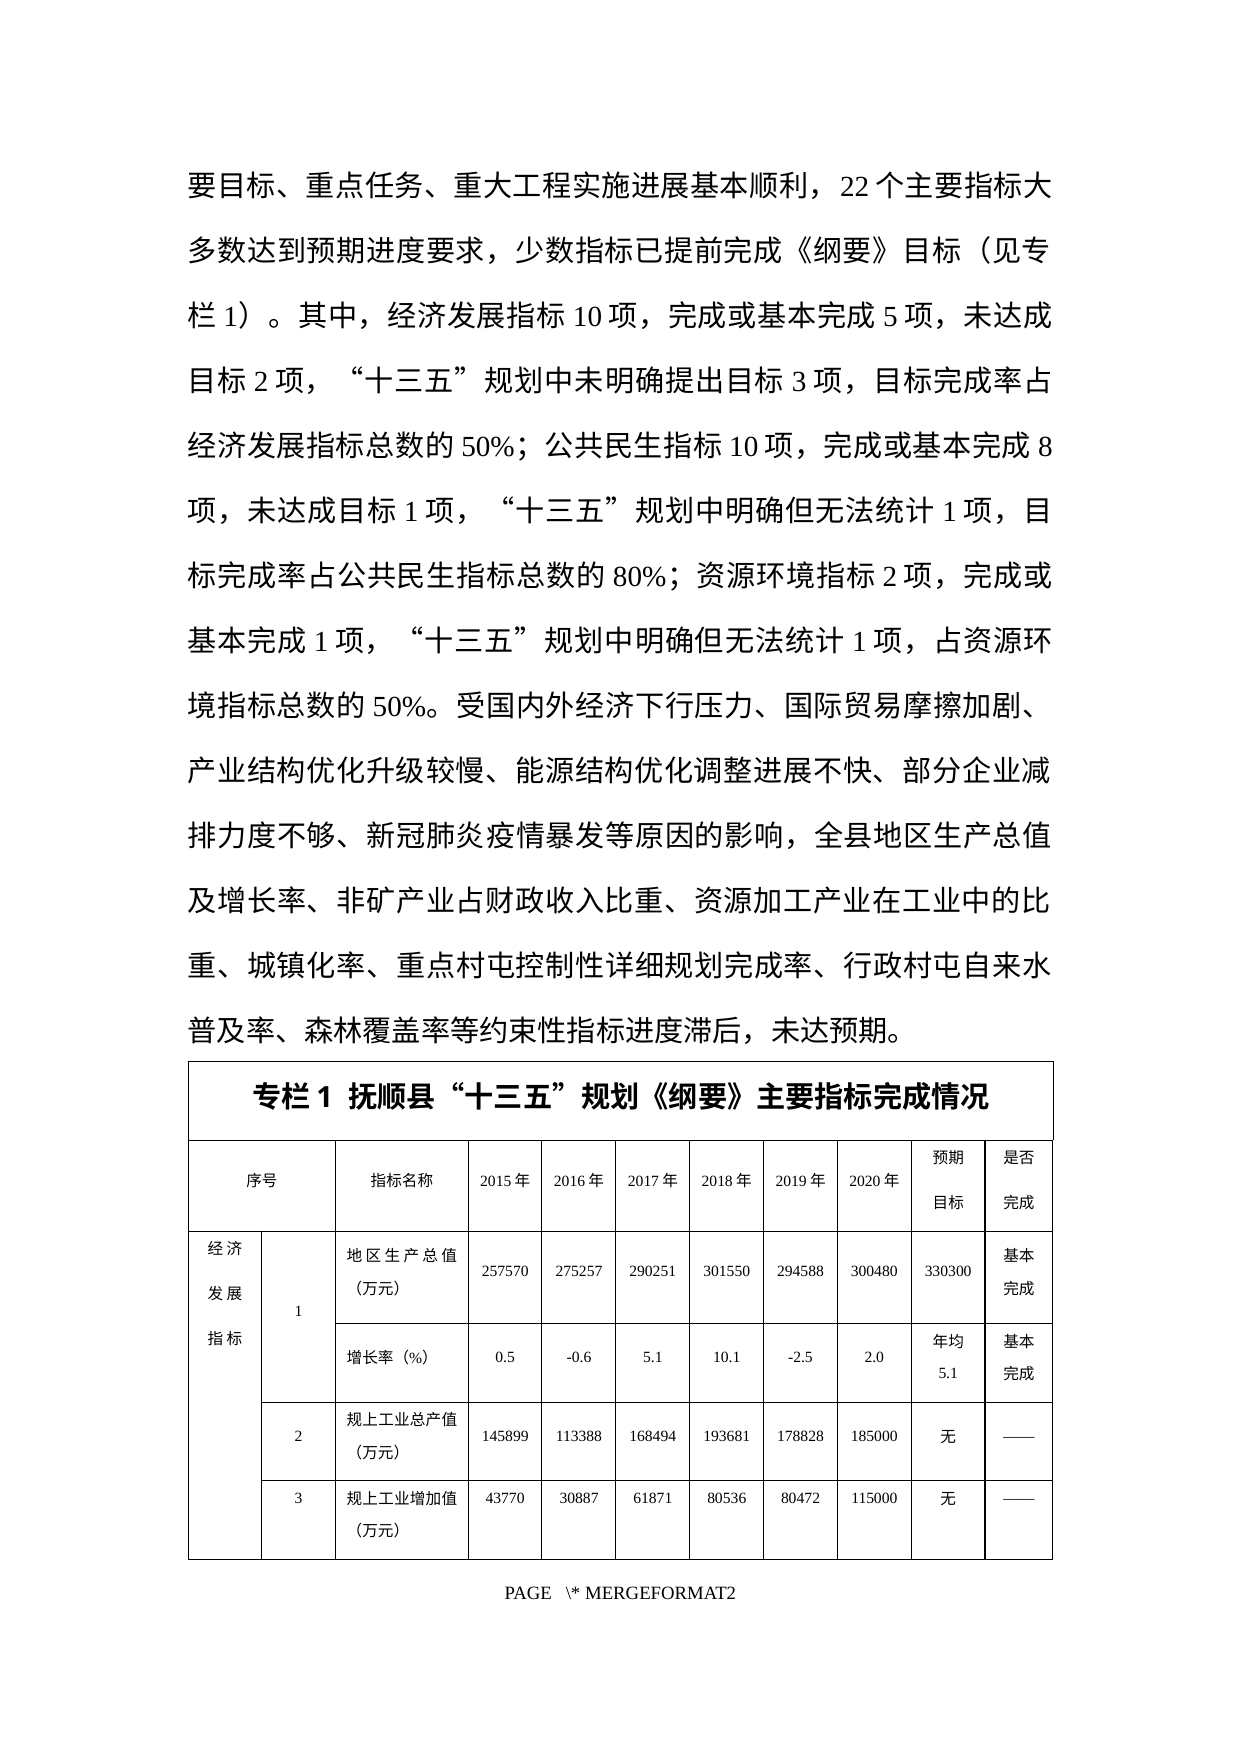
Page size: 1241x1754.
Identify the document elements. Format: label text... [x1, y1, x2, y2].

table_header 2020年 [838, 1141, 911, 1231]
table_cell 经 济 发 展 指 标 [189, 1232, 261, 1559]
table_header 2016年 [542, 1141, 615, 1231]
table_cell 275257 [542, 1232, 615, 1323]
table_header 是否 完成 [986, 1141, 1052, 1231]
table_cell 301550 [690, 1232, 763, 1323]
table_cell 0.5 [469, 1324, 541, 1402]
table_cell 178828 [764, 1403, 837, 1480]
table_cell 规上工业增加值（万元） [336, 1481, 468, 1559]
table_cell 基本完成 [986, 1232, 1052, 1323]
table_cell 年均5.1 [912, 1324, 984, 1402]
table_header 专栏1 抚顺县“十三五”规划《纲要》主要指标完成情况 [189, 1062, 1053, 1140]
table_cell 113388 [542, 1403, 615, 1480]
table_cell 330300 [912, 1232, 984, 1323]
table_cell 300480 [838, 1232, 911, 1323]
table_cell 185000 [838, 1403, 911, 1480]
table_cell -0.6 [542, 1324, 615, 1402]
table_cell 2 [262, 1403, 335, 1480]
table_cell 无 [912, 1403, 984, 1480]
table_header 2017年 [616, 1141, 689, 1231]
table_cell —— [986, 1481, 1052, 1559]
table_cell 无 [912, 1481, 984, 1559]
table_cell 61871 [616, 1481, 689, 1559]
table_cell 3 [262, 1481, 335, 1559]
table_cell 地区生产总值（万元） [336, 1232, 468, 1323]
table_cell 5.1 [616, 1324, 689, 1402]
table_cell 规上工业总产值（万元） [336, 1403, 468, 1480]
table_cell 145899 [469, 1403, 541, 1480]
table_header 预期 目标 [912, 1141, 984, 1231]
table_cell -2.5 [764, 1324, 837, 1402]
table_cell 294588 [764, 1232, 837, 1323]
table_cell 30887 [542, 1481, 615, 1559]
table_cell 193681 [690, 1403, 763, 1480]
table_cell 2.0 [838, 1324, 911, 1402]
table_cell 290251 [616, 1232, 689, 1323]
table_header 序号 [189, 1141, 335, 1231]
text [187, 151, 1053, 1061]
table_cell 257570 [469, 1232, 541, 1323]
table_header 2015年 [469, 1141, 541, 1231]
table_cell 80536 [690, 1481, 763, 1559]
table_header 指标名称 [336, 1141, 468, 1231]
table_cell 43770 [469, 1481, 541, 1559]
table_cell 基本完成 [986, 1324, 1052, 1402]
table_cell 1 [262, 1232, 335, 1402]
table_cell 115000 [838, 1481, 911, 1559]
table_cell 10.1 [690, 1324, 763, 1402]
table_cell 80472 [764, 1481, 837, 1559]
table_header 2018年 [690, 1141, 763, 1231]
table_cell 增长率（%） [336, 1324, 468, 1402]
table_header 2019年 [764, 1141, 837, 1231]
table_cell 168494 [616, 1403, 689, 1480]
table_cell —— [986, 1403, 1052, 1480]
